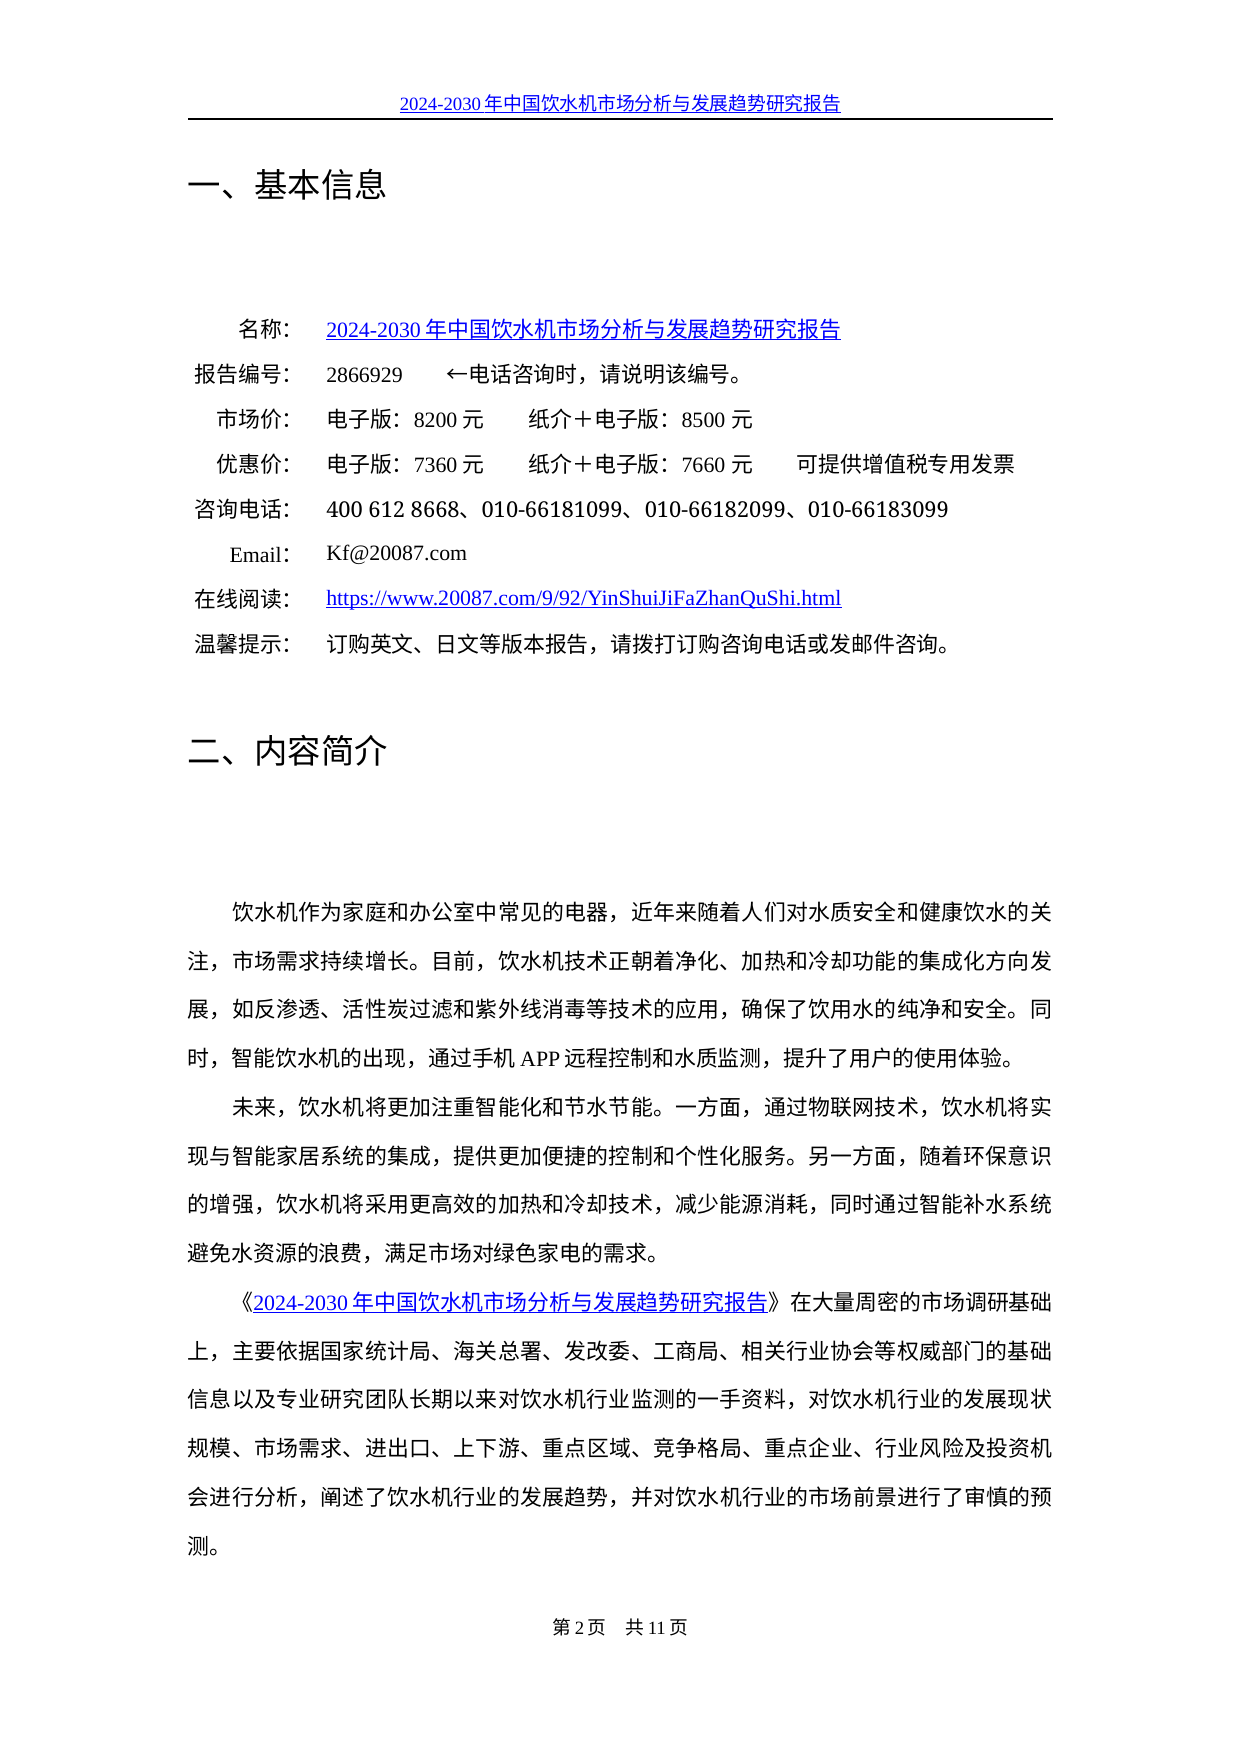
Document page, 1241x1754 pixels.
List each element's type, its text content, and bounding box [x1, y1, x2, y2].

table_cell 订购英文、日文等版本报告，请拨打订购咨询电话或发邮件咨询。 [315, 627, 1073, 672]
table_cell 报告编号： [167, 357, 315, 402]
table_cell [315, 582, 1073, 627]
table_cell Kf@20087.com [315, 537, 1073, 582]
table_cell 电子版：8200 元 纸介＋电子版：8500 元 [315, 402, 1073, 447]
table_cell 电子版：7360 元 纸介＋电子版：7660 元 可提供增值税专用发票 [315, 447, 1073, 492]
table_cell 2866929 ←电话咨询时，请说明该编号。 [315, 357, 1073, 402]
table_header 2024-2030年中国饮水机市场分析与发展趋势研究报告 [315, 312, 1073, 357]
table_header 名称： [167, 312, 315, 357]
table_cell 优惠价： [167, 447, 315, 492]
table_cell 市场价： [167, 402, 315, 447]
table_cell 咨询电话： [167, 492, 315, 537]
table_cell 温馨提示： [167, 627, 315, 672]
table_cell 在线阅读： [167, 582, 315, 627]
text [187, 894, 1053, 1561]
table_cell Email： [167, 537, 315, 582]
table_cell 400 612 8668、010-66181099、010-66182099、010-66183099 [315, 492, 1073, 537]
title 一、基本信息 [187, 150, 1053, 215]
title 二、内容简介 [187, 717, 1053, 782]
